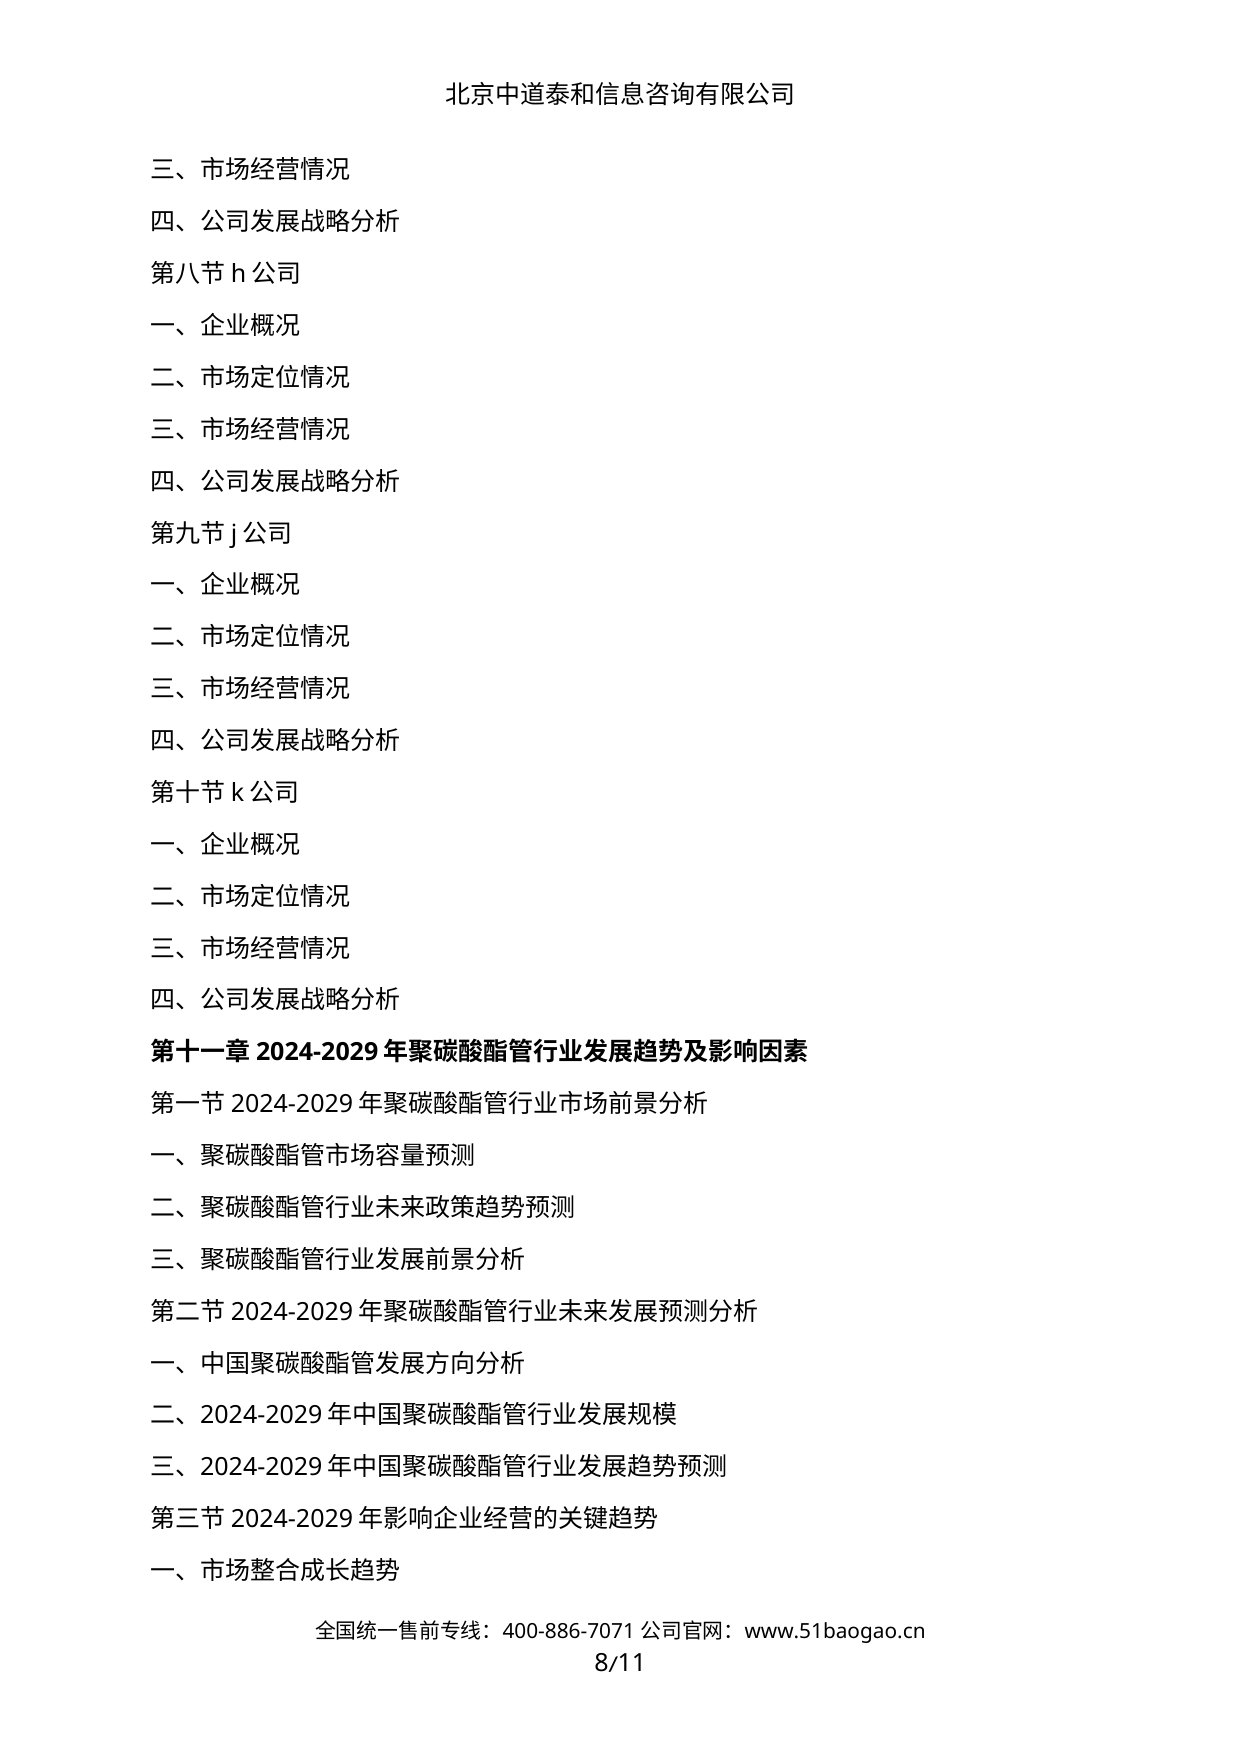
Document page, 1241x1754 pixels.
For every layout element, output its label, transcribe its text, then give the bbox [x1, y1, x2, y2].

text 第九节 j公司 [150, 513, 1090, 549]
text 二、市场定位情况 [150, 876, 1090, 912]
text 四、公司发展战略分析 [150, 980, 1090, 1016]
text 二、聚碳酸酯管行业未来政策趋势预测 [150, 1187, 1090, 1224]
text 二、2024-2029年中国聚碳酸酯管行业发展规模 [150, 1395, 1090, 1431]
text 四、公司发展战略分析 [150, 202, 1090, 238]
text 第二节 2024-2029年聚碳酸酯管行业未来发展预测分析 [150, 1291, 1090, 1327]
text 三、市场经营情况 [150, 928, 1090, 964]
text 三、市场经营情况 [150, 669, 1090, 705]
text 第十一章 2024-2029年聚碳酸酯管行业发展趋势及影响因素 [150, 1032, 1090, 1068]
text 四、公司发展战略分析 [150, 461, 1090, 497]
text 三、市场经营情况 [150, 409, 1090, 446]
text 三、聚碳酸酯管行业发展前景分析 [150, 1239, 1090, 1276]
text 一、市场整合成长趋势 [150, 1551, 1090, 1587]
text 二、市场定位情况 [150, 617, 1090, 653]
text 一、聚碳酸酯管市场容量预测 [150, 1136, 1090, 1172]
text 一、企业概况 [150, 565, 1090, 601]
text 一、企业概况 [150, 824, 1090, 861]
text 第八节 h公司 [150, 254, 1090, 290]
text 三、2024-2029年中国聚碳酸酯管行业发展趋势预测 [150, 1447, 1090, 1483]
text 第一节 2024-2029年聚碳酸酯管行业市场前景分析 [150, 1084, 1090, 1120]
text 一、企业概况 [150, 306, 1090, 342]
text 三、市场经营情况 [150, 150, 1090, 186]
text 二、市场定位情况 [150, 357, 1090, 394]
text 第十节 k公司 [150, 772, 1090, 809]
text 第三节 2024-2029年影响企业经营的关键趋势 [150, 1499, 1090, 1535]
text 四、公司发展战略分析 [150, 721, 1090, 757]
text 一、中国聚碳酸酯管发展方向分析 [150, 1343, 1090, 1379]
